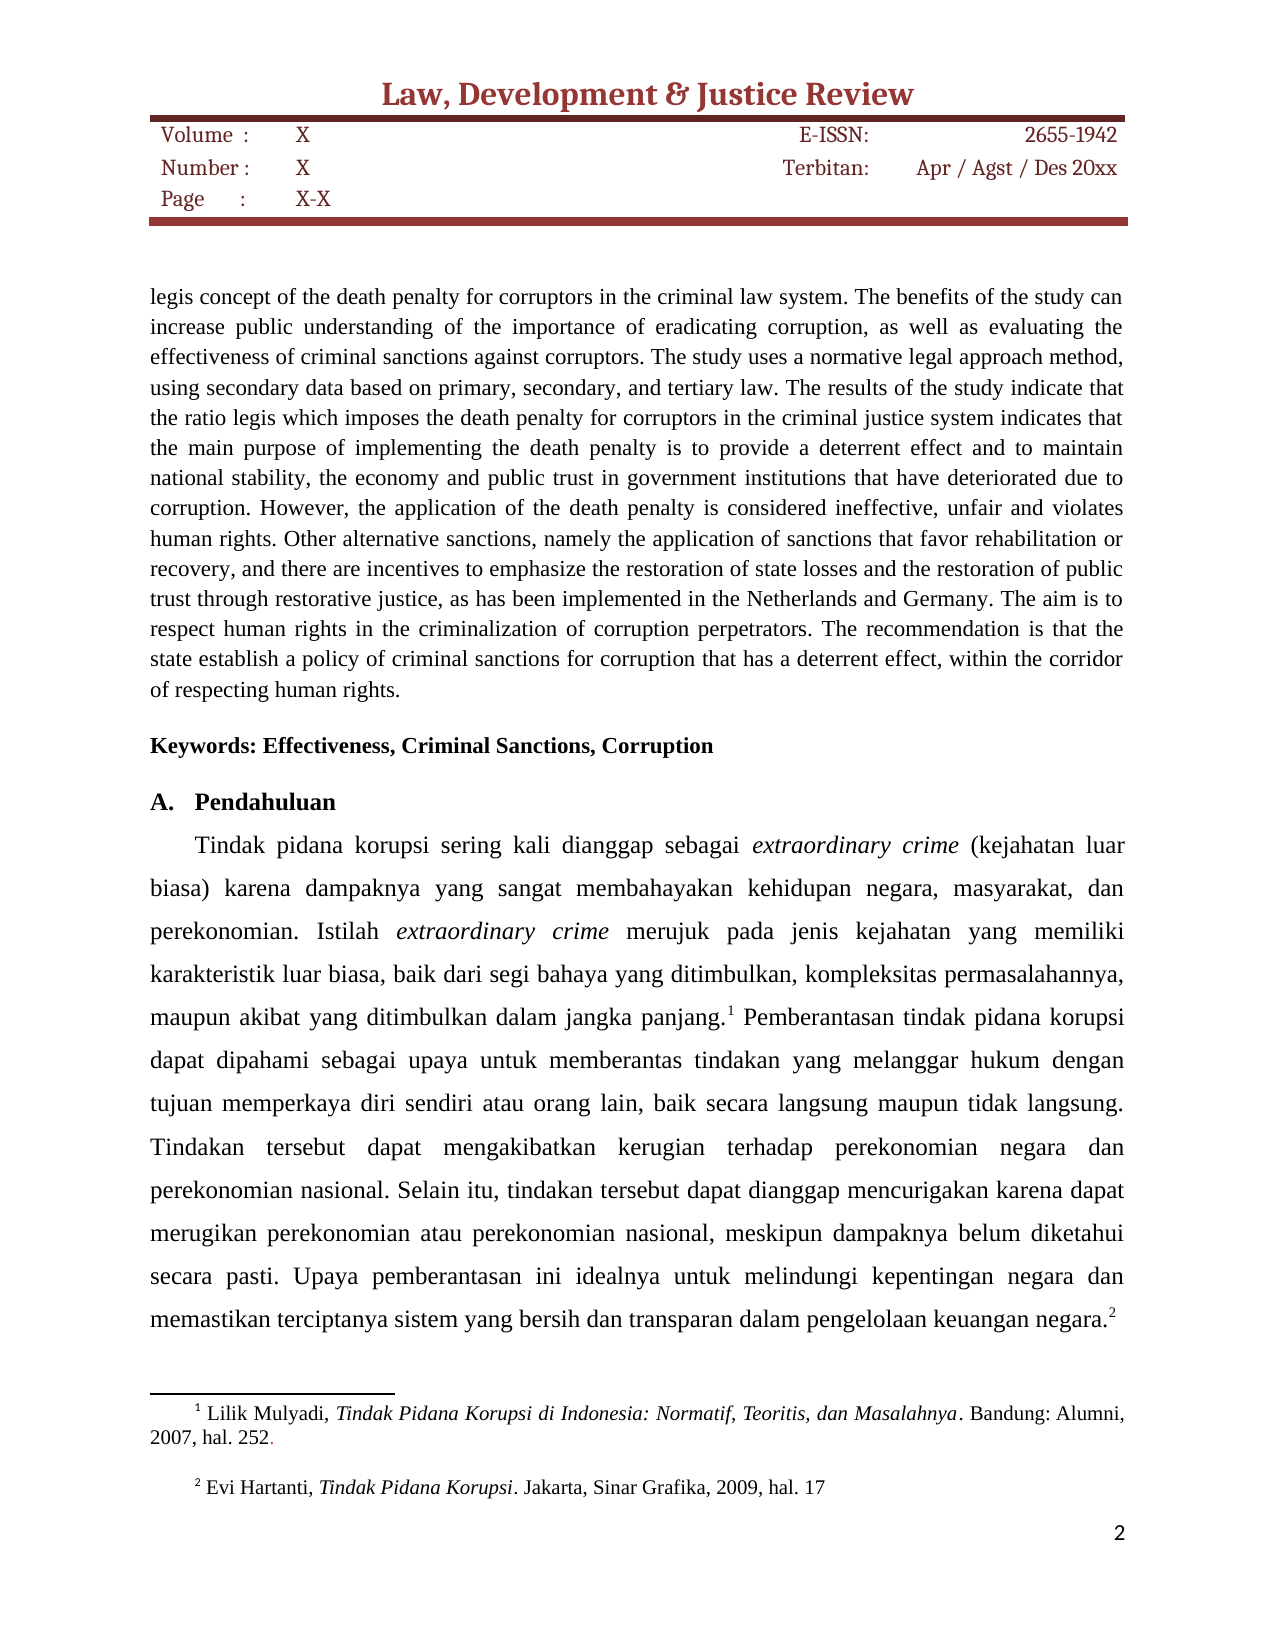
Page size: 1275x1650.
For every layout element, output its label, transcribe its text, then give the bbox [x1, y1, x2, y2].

list Tindak pidana korupsi sering kali dianggap sebagai extraordinary crime (kejahatan luar biasa) karena dampaknya yang sangat membahayakan kehidupan negara, masyarakat, dan perekonomian. Istilah extraordinary crime merujuk pada jenis kejahatan yang memiliki karakteristik luar biasa, baik dari segi bahaya yang ditimbulkan, kompleksitas permasalahannya, maupun akibat yang ditimbulkan dalam jangka panjang. Pemberantasan tindak pidana korupsi dapat dipahami sebagai upaya untuk memberantas tindakan yang melanggar hukum dengan tujuan memperkaya diri sendiri atau orang lain, baik secara langsung maupun tidak langsung. Tindakan tersebut dapat mengakibatkan kerugian terhadap perekonomian negara dan perekonomian nasional. Selain itu, tindakan tersebut dapat dianggap mencurigakan karena dapat merugikan perekonomian atau perekonomian nasional, meskipun dampaknya belum diketahui secara pasti. Upaya pemberantasan ini idealnya untuk melindungi kepentingan negara dan memastikan terciptanya sistem yang bersih dan transparan dalam pengelolaan keuangan negara. [150, 830, 1125, 1333]
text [150, 283, 1125, 702]
text Keywords: Effectiveness, Criminal Sanctions, Corruption [150, 732, 1125, 759]
subtitle Pendahuluan [150, 787, 1125, 815]
